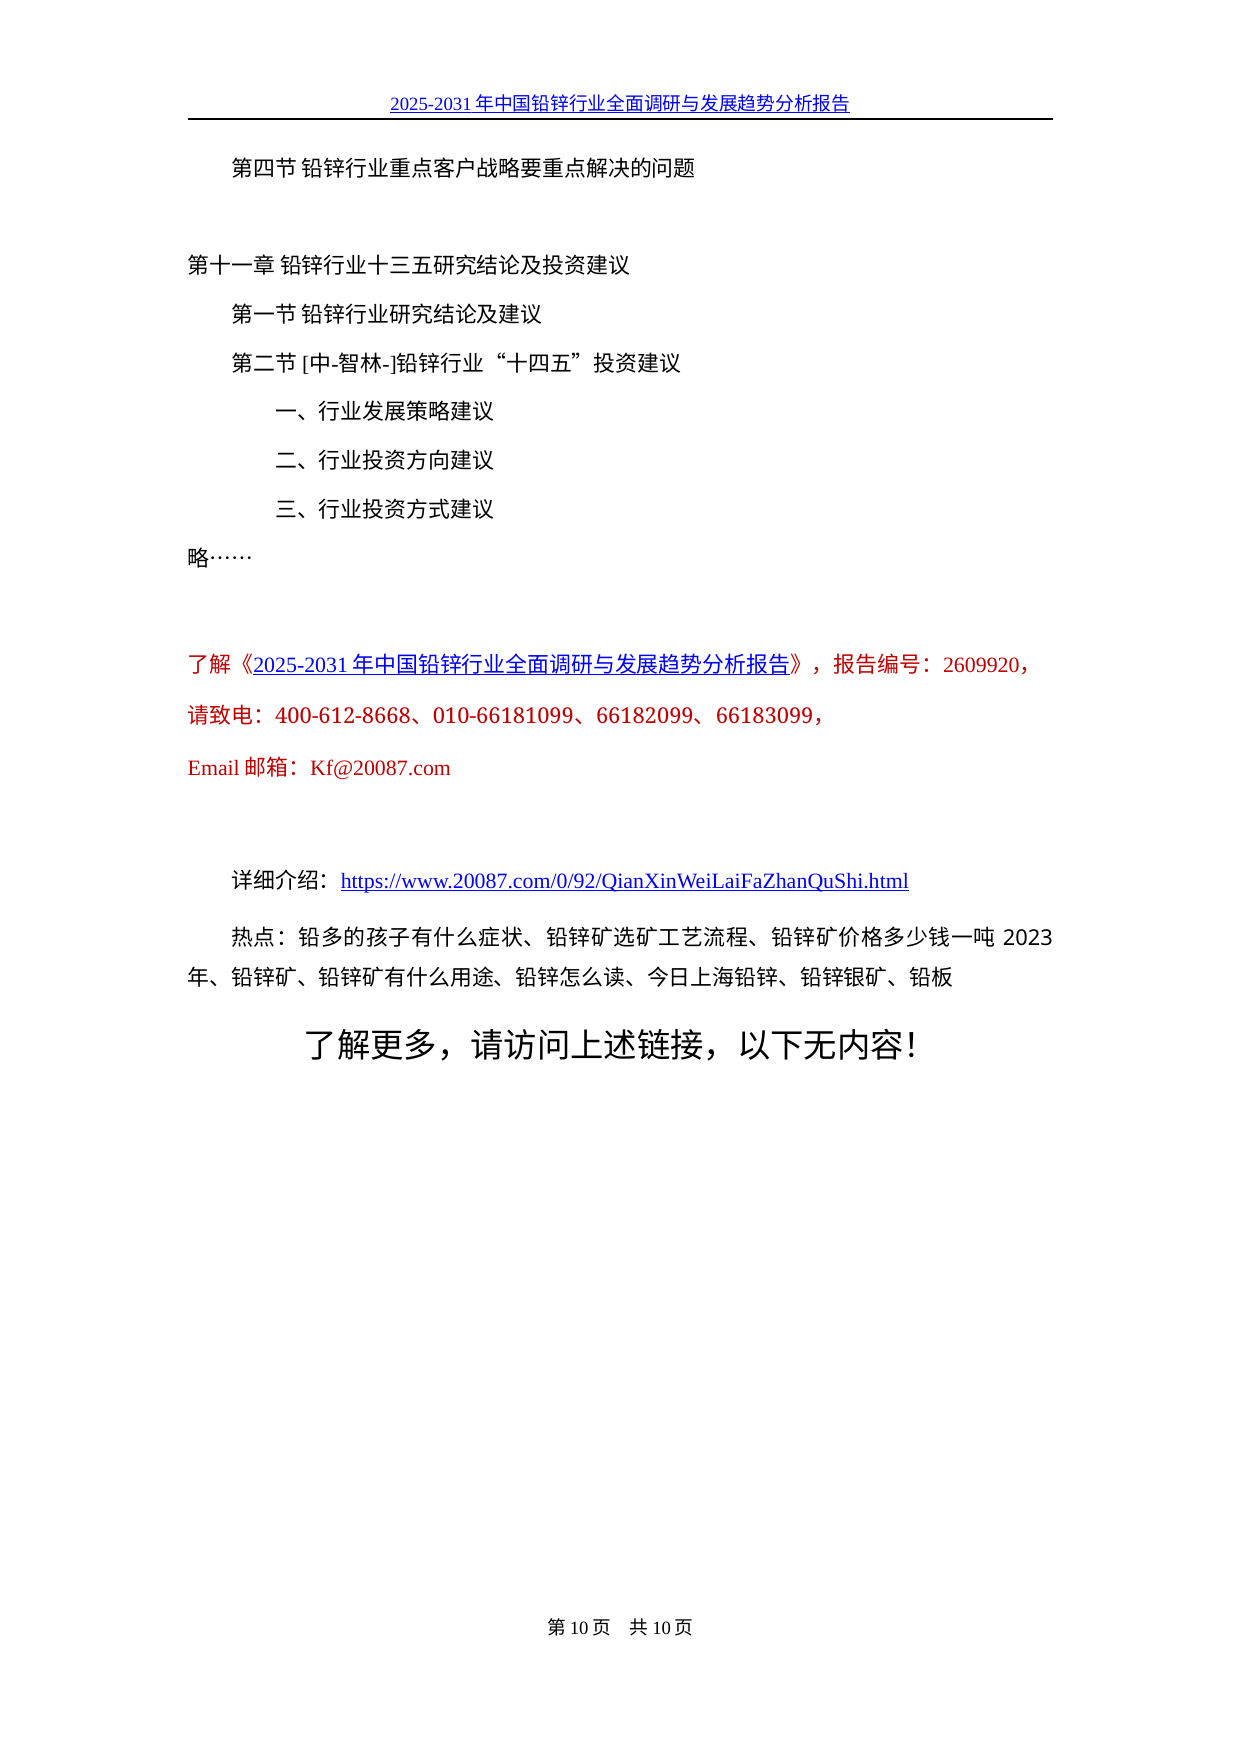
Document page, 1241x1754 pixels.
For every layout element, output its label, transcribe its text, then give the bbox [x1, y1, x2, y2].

text 热点：铅多的孩子有什么症状、铅锌矿选矿工艺流程、铅锌矿价格多少钱一吨2023年、铅锌矿、铅锌矿有什么用途、铅锌怎么读、今日上海铅锌、铅锌银矿、铅板 [187, 919, 1053, 992]
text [187, 150, 1053, 573]
text 请致电：400-612-8668、010-66181099、66182099、66183099， [187, 698, 1053, 731]
text Email邮箱：Kf@20087.com [187, 750, 1053, 782]
text 详细介绍：https://www.20087.com/0/92/QianXinWeiLaiFaZhanQuShi.html [187, 863, 1053, 895]
title 了解更多，请访问上述链接，以下无内容！ [187, 1010, 1053, 1075]
text 了解《2025-2031年中国铅锌行业全面调研与发展趋势分析报告》，报告编号：2609920， [187, 647, 1053, 679]
